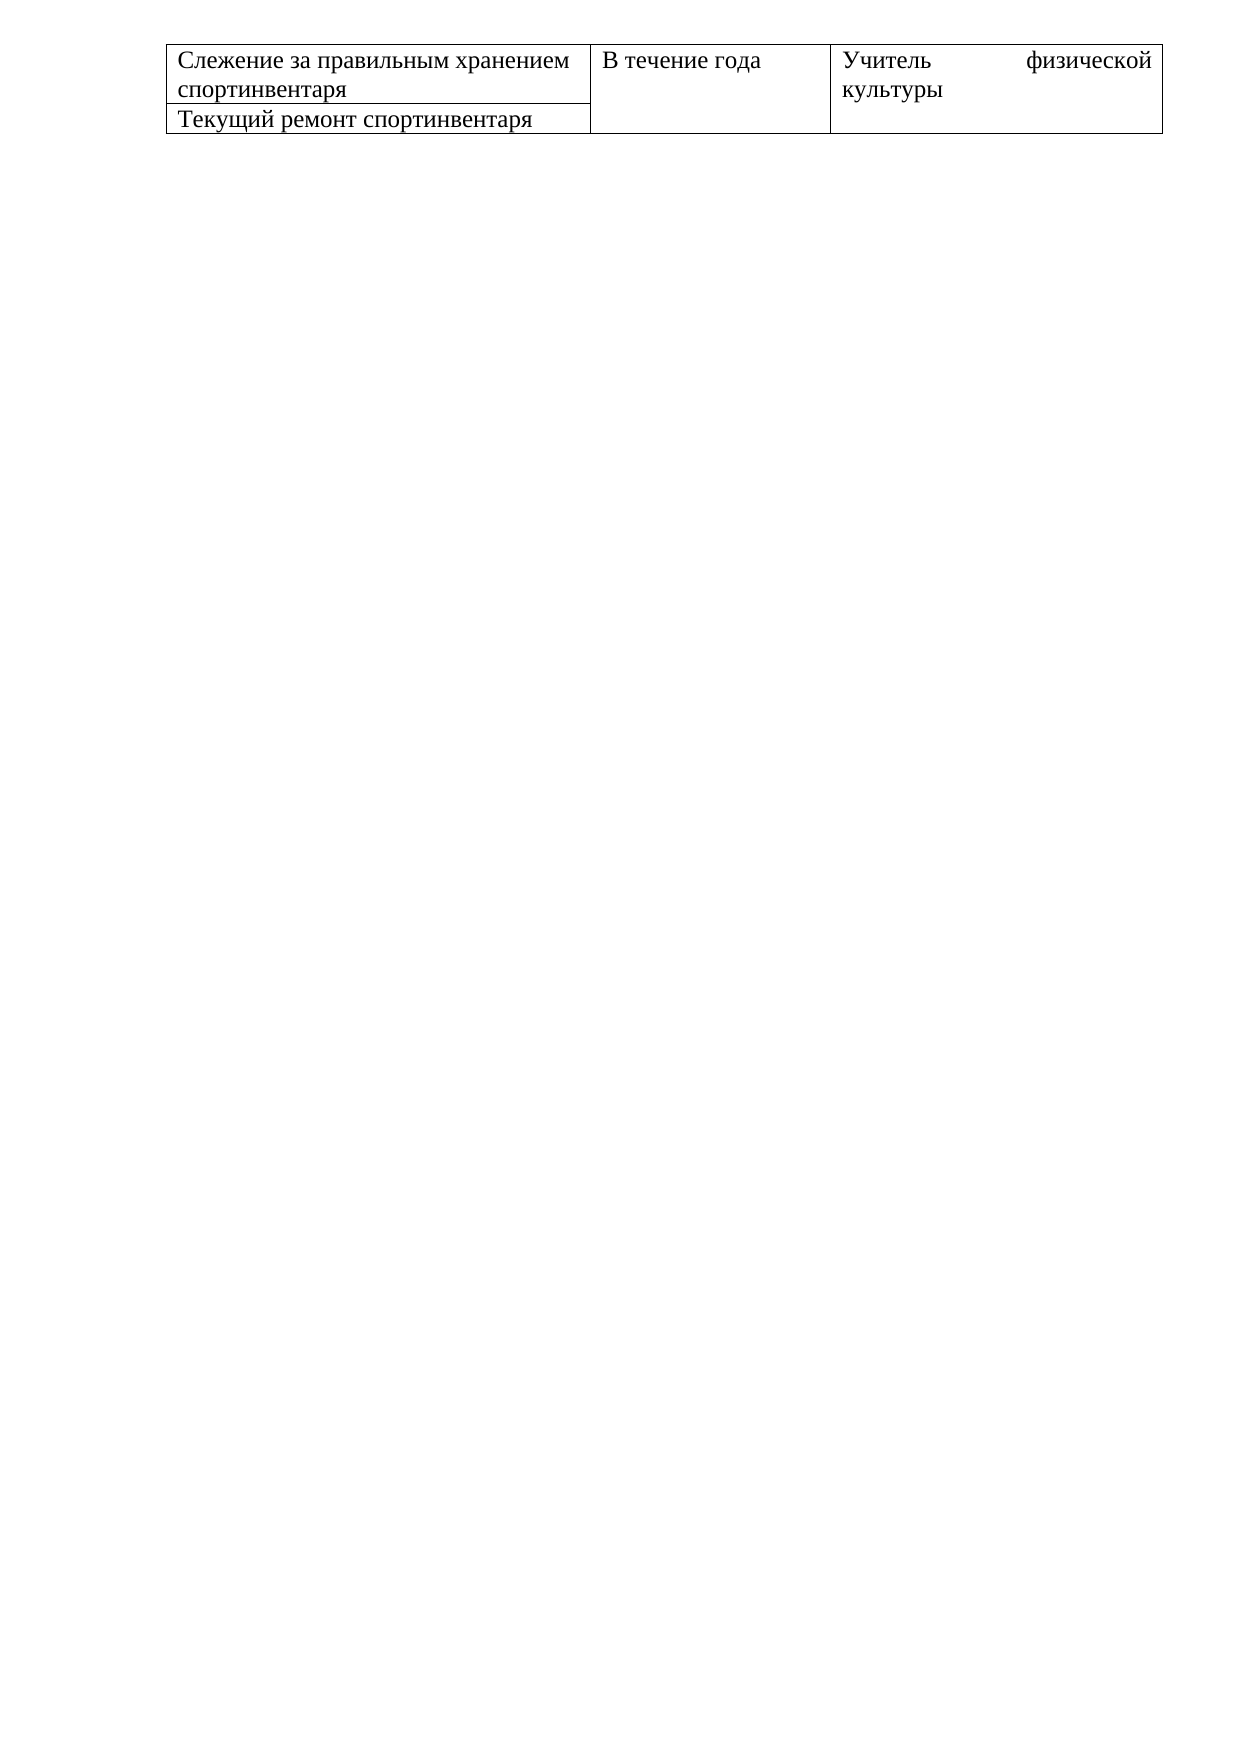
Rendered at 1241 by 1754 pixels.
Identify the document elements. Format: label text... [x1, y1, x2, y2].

table_cell Учитель физической культуры [831, 45, 1162, 133]
table_cell Текущий ремонт спортинвентаря [167, 104, 590, 133]
table_cell В течение года [591, 45, 830, 133]
table_cell Слежение за правильным хранением спортинвентаря [167, 45, 590, 103]
